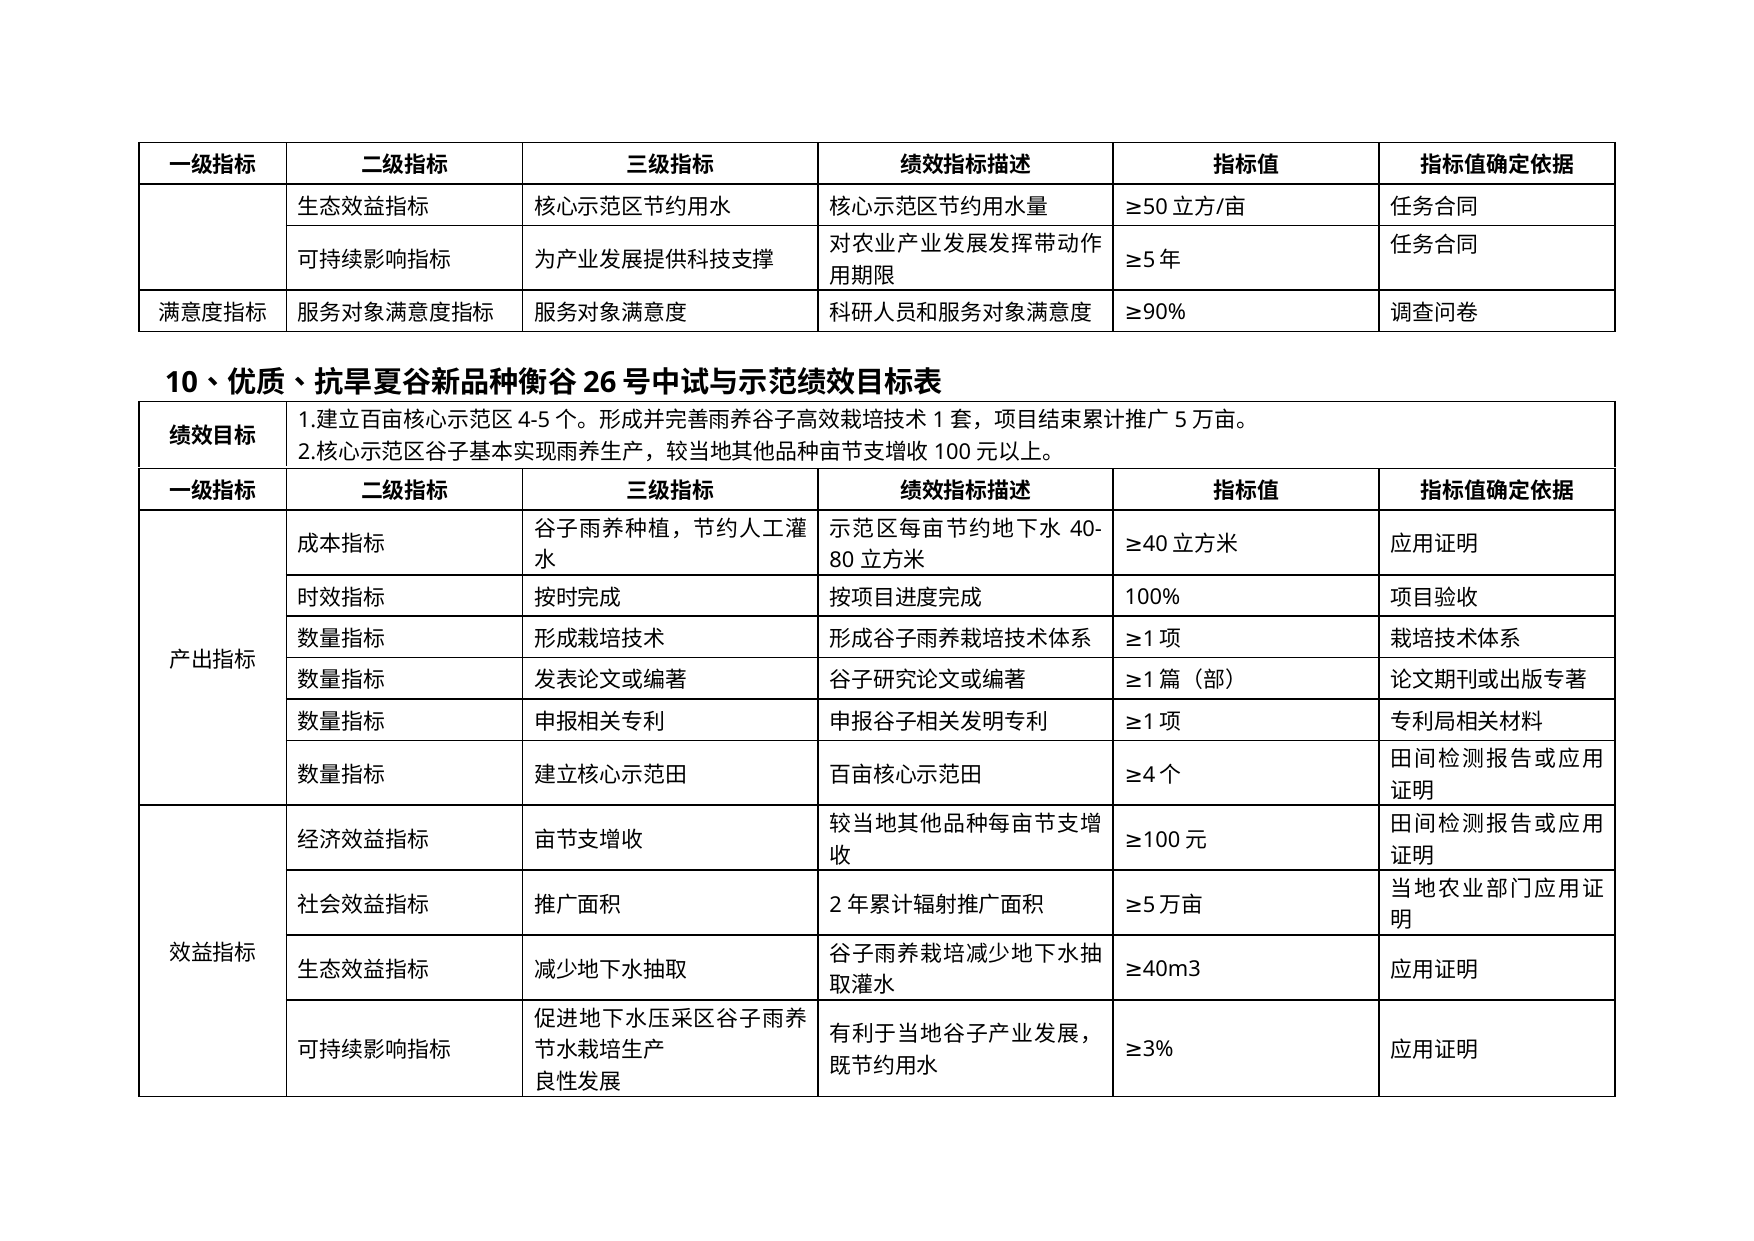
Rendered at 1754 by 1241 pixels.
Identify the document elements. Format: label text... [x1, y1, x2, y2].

table_cell 服务对象满意度 [523, 291, 817, 331]
table_cell 服务对象满意度指标 [287, 291, 522, 331]
table_cell 100% [1114, 576, 1378, 615]
table_cell ≥40立方米 [1114, 511, 1378, 574]
table_cell 数量指标 [287, 658, 522, 698]
table_cell 谷子雨养种植，节约人工灌水 [523, 511, 817, 574]
table_cell 科研人员和服务对象满意度 [819, 291, 1112, 331]
table_cell 当地农业部门应用证明 [1380, 871, 1614, 934]
table_cell 核心示范区节约用水 [523, 185, 817, 224]
table_cell 为产业发展提供科技支撑 [523, 226, 817, 289]
table_cell 发表论文或编著 [523, 658, 817, 698]
table_cell 可持续影响指标 [287, 1001, 522, 1096]
table_cell ≥40m3 [1114, 936, 1378, 999]
table_cell 生态效益指标 [287, 936, 522, 999]
table_cell 任务合同 [1380, 185, 1614, 224]
table_header 三级指标 [523, 143, 817, 183]
table_cell 调查问卷 [1380, 291, 1614, 331]
table_cell 栽培技术体系 [1380, 617, 1614, 657]
table_cell 谷子雨养栽培减少地下水抽取灌水 [819, 936, 1112, 999]
table_cell 社会效益指标 [287, 871, 522, 934]
table_cell 成本指标 [287, 511, 522, 574]
table_cell 论文期刊或出版专著 [1380, 658, 1614, 698]
table_cell 减少地下水抽取 [523, 936, 817, 999]
table_cell 数量指标 [287, 741, 522, 804]
table_cell 核心示范区节约用水量 [819, 185, 1112, 224]
table_cell 建立核心示范田 [523, 741, 817, 804]
table_cell ≥90% [1114, 291, 1378, 331]
table_cell 时效指标 [287, 576, 522, 615]
table_header 二级指标 [287, 143, 522, 183]
table_header 指标值确定依据 [1380, 143, 1614, 183]
table_cell 谷子研究论文或编著 [819, 658, 1112, 698]
table_cell ≥3% [1114, 1001, 1378, 1096]
table_header 指标值 [1114, 469, 1378, 509]
table_cell 产出指标 [140, 511, 286, 804]
table_cell 应用证明 [1380, 1001, 1614, 1096]
table_header 绩效指标描述 [819, 143, 1112, 183]
table_header 1.建立百亩核心示范区 4-5 个。形成并完善雨养谷子高效栽培技术 1 套，项目结束累计推广 5 万亩。 2.核心示范区谷子基本实现雨养生产，较当地其他品种亩节支增收 100 元以上。 [287, 402, 1614, 466]
table_cell ≥5万亩 [1114, 871, 1378, 934]
table_cell 经济效益指标 [287, 806, 522, 869]
table_header 一级指标 [140, 469, 286, 509]
table_cell 形成栽培技术 [523, 617, 817, 657]
table_cell ≥100元 [1114, 806, 1378, 869]
table_cell 项目验收 [1380, 576, 1614, 615]
table_header 二级指标 [287, 469, 522, 509]
table_cell 满意度指标 [140, 291, 286, 331]
table_header 三级指标 [523, 469, 817, 509]
table_header 一级指标 [140, 143, 286, 183]
table_cell 专利局相关材料 [1380, 700, 1614, 739]
table_cell ≥1篇（部） [1114, 658, 1378, 698]
table_cell ≥1项 [1114, 617, 1378, 657]
table_cell 较当地其他品种每亩节支增收 [819, 806, 1112, 869]
table_cell 2 年累计辐射推广面积 [819, 871, 1112, 934]
table_cell 生态效益指标 [287, 185, 522, 224]
table_cell 有利于当地谷子产业发展，既节约用水 [819, 1001, 1112, 1096]
table_cell 按项目进度完成 [819, 576, 1112, 615]
table_cell 应用证明 [1380, 936, 1614, 999]
table_cell 申报谷子相关发明专利 [819, 700, 1112, 739]
table_header 绩效目标 [140, 402, 286, 466]
table_cell 田间检测报告或应用证明 [1380, 806, 1614, 869]
table_cell 形成谷子雨养栽培技术体系 [819, 617, 1112, 657]
table_cell 对农业产业发展发挥带动作用期限 [819, 226, 1112, 289]
table_cell 按时完成 [523, 576, 817, 615]
table_cell 效益指标 [140, 806, 286, 1096]
table_cell 应用证明 [1380, 511, 1614, 574]
table_header 指标值确定依据 [1380, 469, 1614, 509]
table_cell ≥50立方/亩 [1114, 185, 1378, 224]
table_cell 数量指标 [287, 617, 522, 657]
table_cell 示范区每亩节约地下水 40-80 立方米 [819, 511, 1112, 574]
table_cell 数量指标 [287, 700, 522, 739]
table_header 绩效指标描述 [819, 469, 1112, 509]
table_header 指标值 [1114, 143, 1378, 183]
table_cell 任务合同 [1380, 226, 1614, 289]
table_cell ≥1项 [1114, 700, 1378, 739]
table_cell 推广面积 [523, 871, 817, 934]
table_cell ≥4个 [1114, 741, 1378, 804]
table_cell 申报相关专利 [523, 700, 817, 739]
table_cell 田间检测报告或应用证明 [1380, 741, 1614, 804]
table_cell 百亩核心示范田 [819, 741, 1112, 804]
text 10、优质、抗旱夏谷新品种衡谷26号中试与示范绩效目标表 [106, 361, 1648, 401]
table_cell 亩节支增收 [523, 806, 817, 869]
table_cell 促进地下水压采区谷子雨养节水栽培生产 良性发展 [523, 1001, 817, 1096]
table_cell ≥5年 [1114, 226, 1378, 289]
table_cell 可持续影响指标 [287, 226, 522, 289]
